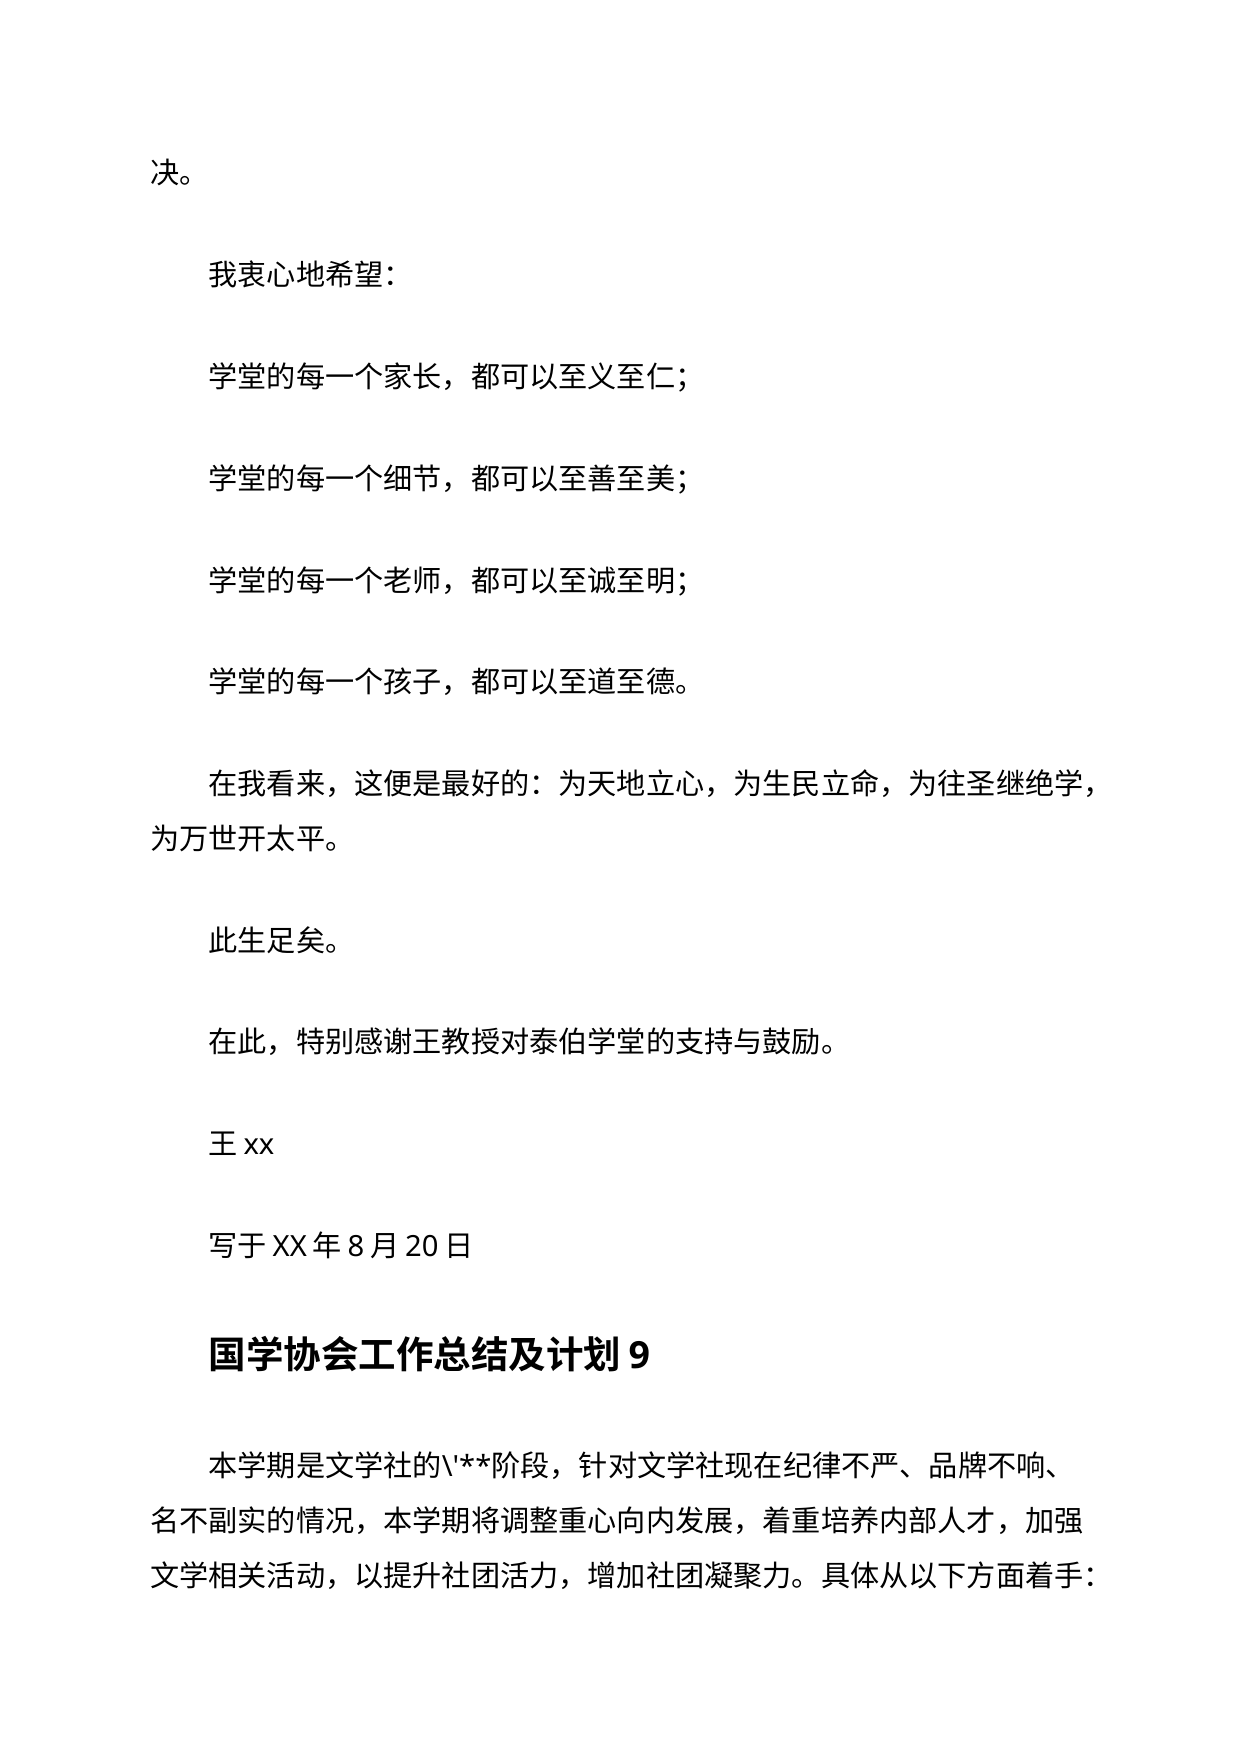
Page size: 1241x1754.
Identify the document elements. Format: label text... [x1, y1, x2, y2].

text 学堂的每一个家长，都可以至义至仁； [150, 353, 1090, 396]
text 在我看来，这便是最好的：为天地立心，为生民立命，为往圣继绝学，为万世开太平。 [150, 761, 1090, 858]
text 国学协会工作总结及计划9 [150, 1325, 1090, 1379]
text 我衷心地希望： [150, 252, 1090, 294]
text 本学期是文学社的\'**阶段，针对文学社现在纪律不严、品牌不响、名不副实的情况，本学期将调整重心向内发展，着重培养内部人才，加强文学相关活动，以提升社团活力，增加社团凝聚力。具体从以下方面着手： [150, 1442, 1090, 1594]
text 写于XX年8月20日 [150, 1223, 1090, 1265]
text 在此，特别感谢王教授对泰伯学堂的支持与鼓励。 [150, 1019, 1090, 1061]
text 学堂的每一个细节，都可以至善至美； [150, 455, 1090, 498]
text 学堂的每一个老师，都可以至诚至明； [150, 557, 1090, 599]
text 王xx [150, 1121, 1090, 1163]
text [150, 150, 1090, 192]
text 此生足矣。 [150, 917, 1090, 959]
text 学堂的每一个孩子，都可以至道至德。 [150, 659, 1090, 701]
